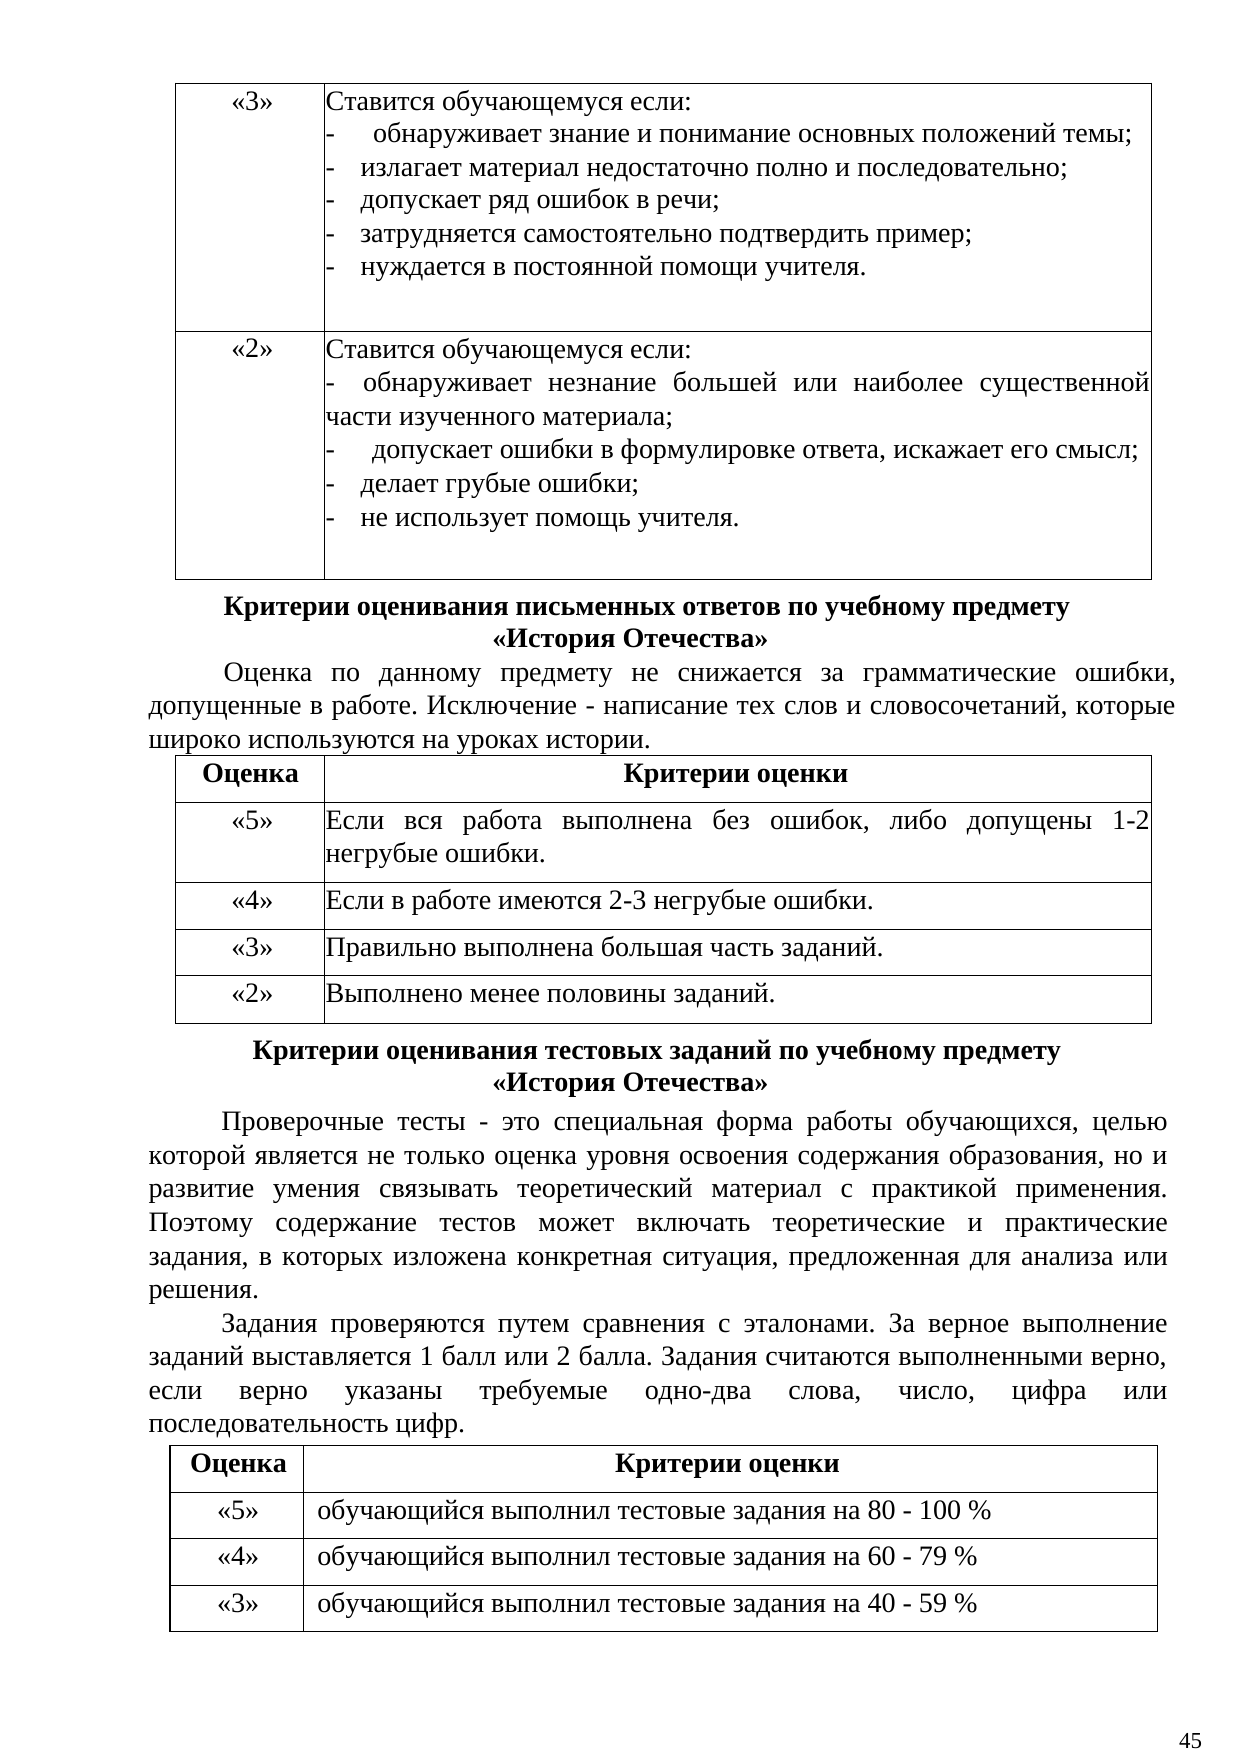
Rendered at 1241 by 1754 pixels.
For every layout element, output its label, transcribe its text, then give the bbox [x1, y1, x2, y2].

table_cell обучающийся выполнил тестовые задания на 60 - 79 % [304, 1539, 1157, 1585]
table_cell обучающийся выполнил тестовые задания на 80 - 100 % [304, 1493, 1157, 1538]
text Оценка по данному предмету не снижается за грамматические ошибки, допущенные в работе. Исключение - написание тех слов и словосочетаний, которые широко используются на уроках истории. [148, 654, 1177, 755]
table_header Оценка [171, 1446, 303, 1492]
table_cell «3» [176, 84, 324, 331]
text Проверочные тесты - это специальная форма работы обучающихся, целью которой является не только оценка уровня освоения содержания образования, но и развитие умения связывать теоретический материал с практикой применения. Поэтому содержание тестов может включать теоретические и практические задания, в которых изложена конкретная ситуация, предложенная для анализа или решения. [148, 1104, 1169, 1305]
subtitle «История Отечества» [492, 625, 1181, 653]
table_header Критерии оценки [304, 1446, 1157, 1492]
table_cell «2» [176, 976, 324, 1023]
table_cell «2» [176, 332, 324, 579]
table_cell Ставится обучающемуся если: обнаруживает знание и понимание основных положений темы; излагает материал недостаточно полно и последовательно; допускает ряд ошибок в речи; затрудняется самостоятельно подтвердить пример; нуждается в постоянной помощи учителя. [325, 84, 1151, 331]
table_cell «5» [176, 803, 324, 882]
table_cell обучающийся выполнил тестовые задания на 40 - 59 % [304, 1586, 1157, 1631]
table_cell Если вся работа выполнена без ошибок, либо допущены 1-2 негрубые ошибки. [325, 803, 1151, 882]
text Задания проверяются путем сравнения с эталонами. За верное выполнение заданий выставляется 1 балл или 2 балла. Задания считаются выполненными верно, если верно указаны требуемые одно-два слова, число, цифра или последовательность цифр. [148, 1305, 1169, 1439]
table_cell Выполнено менее половины заданий. [325, 976, 1151, 1023]
table_cell «3» [176, 930, 324, 975]
table_header Критерии оценки [325, 756, 1151, 802]
table_cell Ставится обучающемуся если: обнаруживает незнание большей или наиболее существенной части изученного материала; допускает ошибки в формулировке ответа, искажает его смысл; делает грубые ошибки; не использует помощь учителя. [325, 332, 1151, 579]
subtitle Критерии оценивания тестовых заданий по учебному предмету [252, 1037, 1181, 1065]
table_cell «4» [171, 1539, 303, 1585]
table_cell «3» [171, 1586, 303, 1631]
table_cell «5» [171, 1493, 303, 1538]
table_cell Правильно выполнена большая часть заданий. [325, 930, 1151, 975]
table_header Оценка [176, 756, 324, 802]
table_cell Если в работе имеются 2-3 негрубые ошибки. [325, 883, 1151, 929]
table_cell «4» [176, 883, 324, 929]
subtitle Критерии оценивания письменных ответов по учебному предмету [148, 593, 1181, 621]
subtitle «История Отечества» [492, 1069, 1181, 1097]
